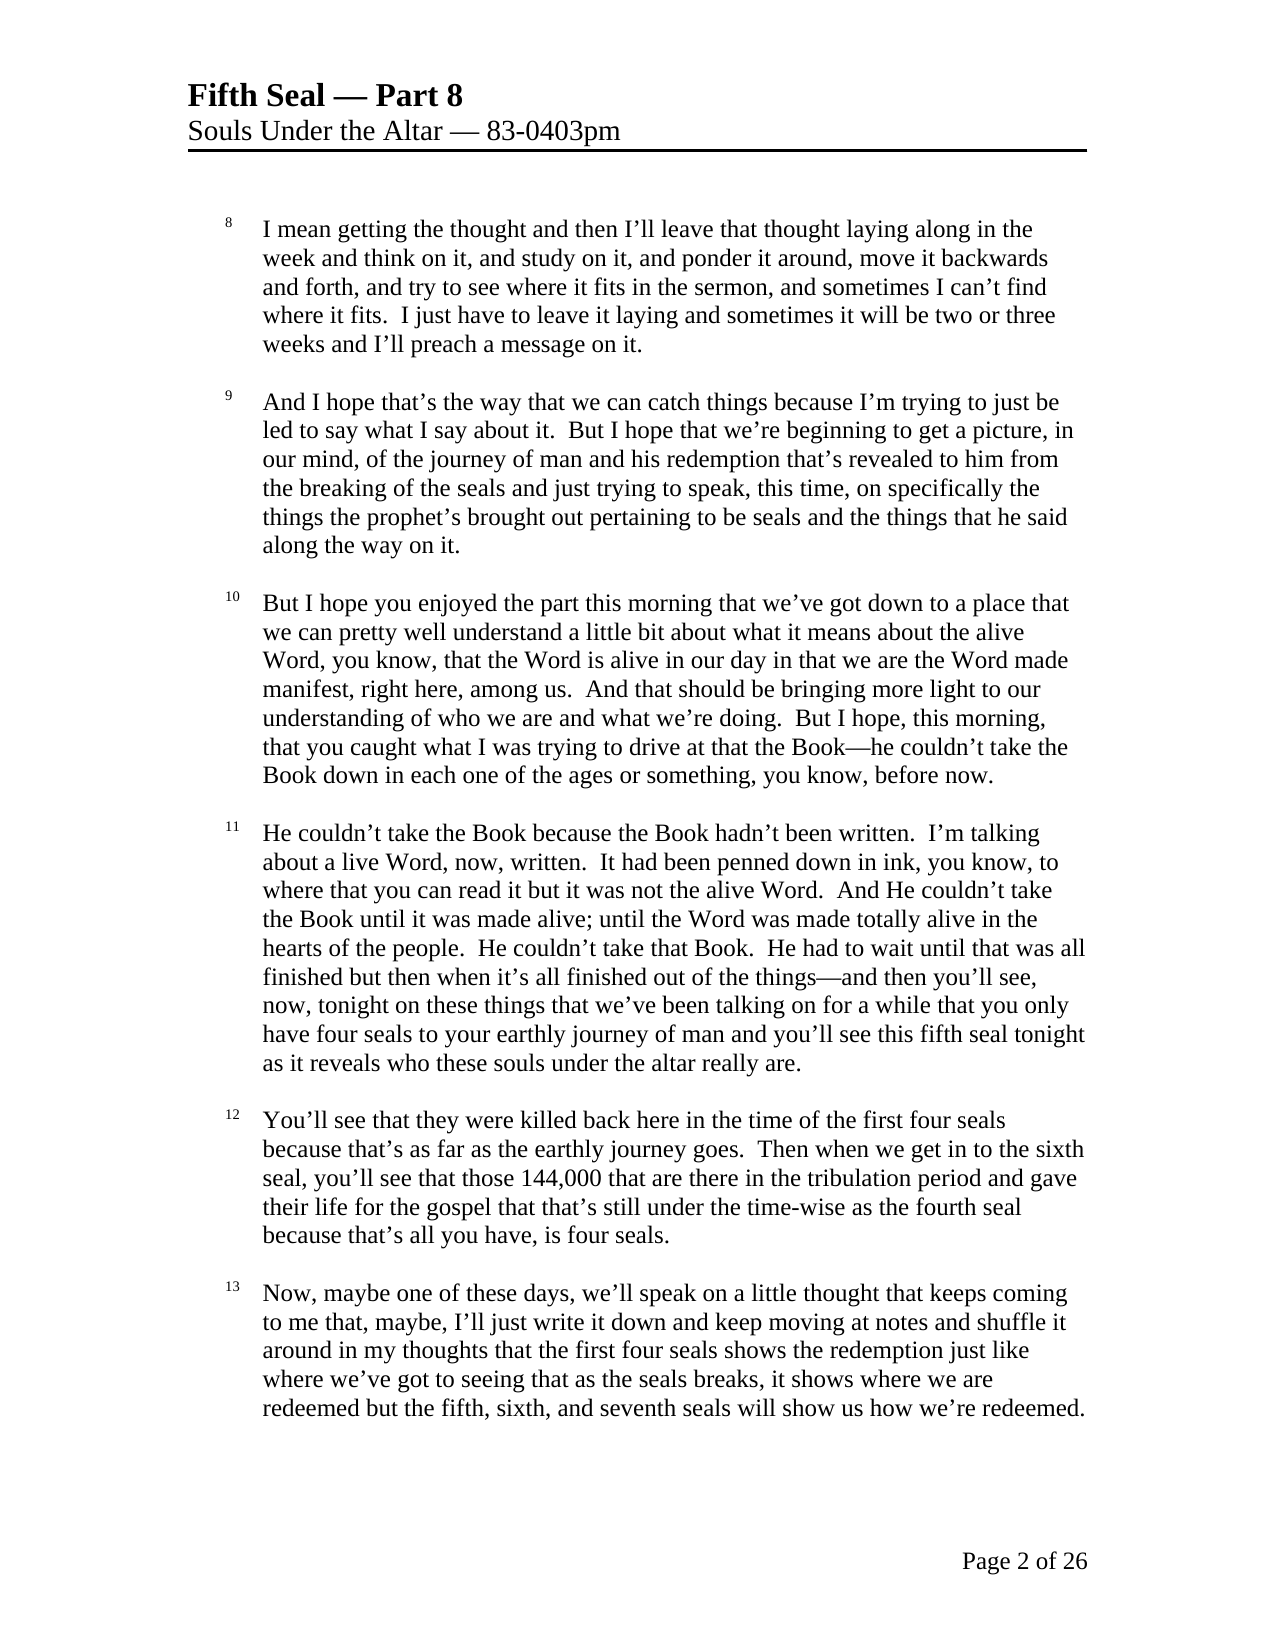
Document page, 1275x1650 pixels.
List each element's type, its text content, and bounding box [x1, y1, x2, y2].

list Now, maybe one of these days, we’ll speak on a little thought that keeps coming to me that, maybe, I’ll just write it down and keep moving at notes and shuffle it around in my thoughts that the first four seals shows the redemption just like where we’ve got to seeing that as the seals breaks, it shows where we are redeemed but the fifth, sixth, and seventh seals will show us how we’re redeemed. [225, 1278, 1087, 1422]
list And I hope that’s the way that we can catch things because I’m trying to just be led to say what I say about it. But I hope that we’re beginning to get a picture, in our mind, of the journey of man and his redemption that’s revealed to him from the breaking of the seals and just trying to speak, this time, on specifically the things the prophet’s brought out pertaining to be seals and the things that he said along the way on it. [225, 387, 1087, 559]
list He couldn’t take the Book because the Book hadn’t been written. I’m talking about a live Word, now, written. It had been penned down in ink, you know, to where that you can read it but it was not the alive Word. And He couldn’t take the Book until it was made alive; until the Word was made totally alive in the hearts of the people. He couldn’t take that Book. He had to wait until that was all finished but then when it’s all finished out of the things—and then you’ll see, now, tonight on these things that we’ve been talking on for a while that you only have four seals to your earthly journey of man and you’ll see this fifth seal tonight as it reveals who these souls under the altar really are. [225, 818, 1087, 1077]
list You’ll see that they were killed back here in the time of the first four seals because that’s as far as the earthly journey goes. Then when we get in to the sixth seal, you’ll see that those 144,000 that are there in the tribulation period and gave their life for the gospel that that’s still under the time-wise as the fourth seal because that’s all you have, is four seals. [225, 1106, 1087, 1249]
list I mean getting the thought and then I’ll leave that thought laying along in the week and think on it, and study on it, and ponder it around, move it backwards and forth, and try to see where it fits in the sermon, and sometimes I can’t find where it fits. I just have to leave it laying and sometimes it will be two or three weeks and I’ll preach a message on it. [225, 214, 1087, 358]
list But I hope you enjoyed the part this morning that we’ve got down to a place that we can pretty well understand a little bit about what it means about the alive Word, you know, that the Word is alive in our day in that we are the Word made manifest, right here, among us. And that should be bringing more light to our understanding of who we are and what we’re doing. But I hope, this morning, that you caught what I was trying to drive at that the Book—he couldn’t take the Book down in each one of the ages or something, you know, before now. [225, 588, 1087, 789]
